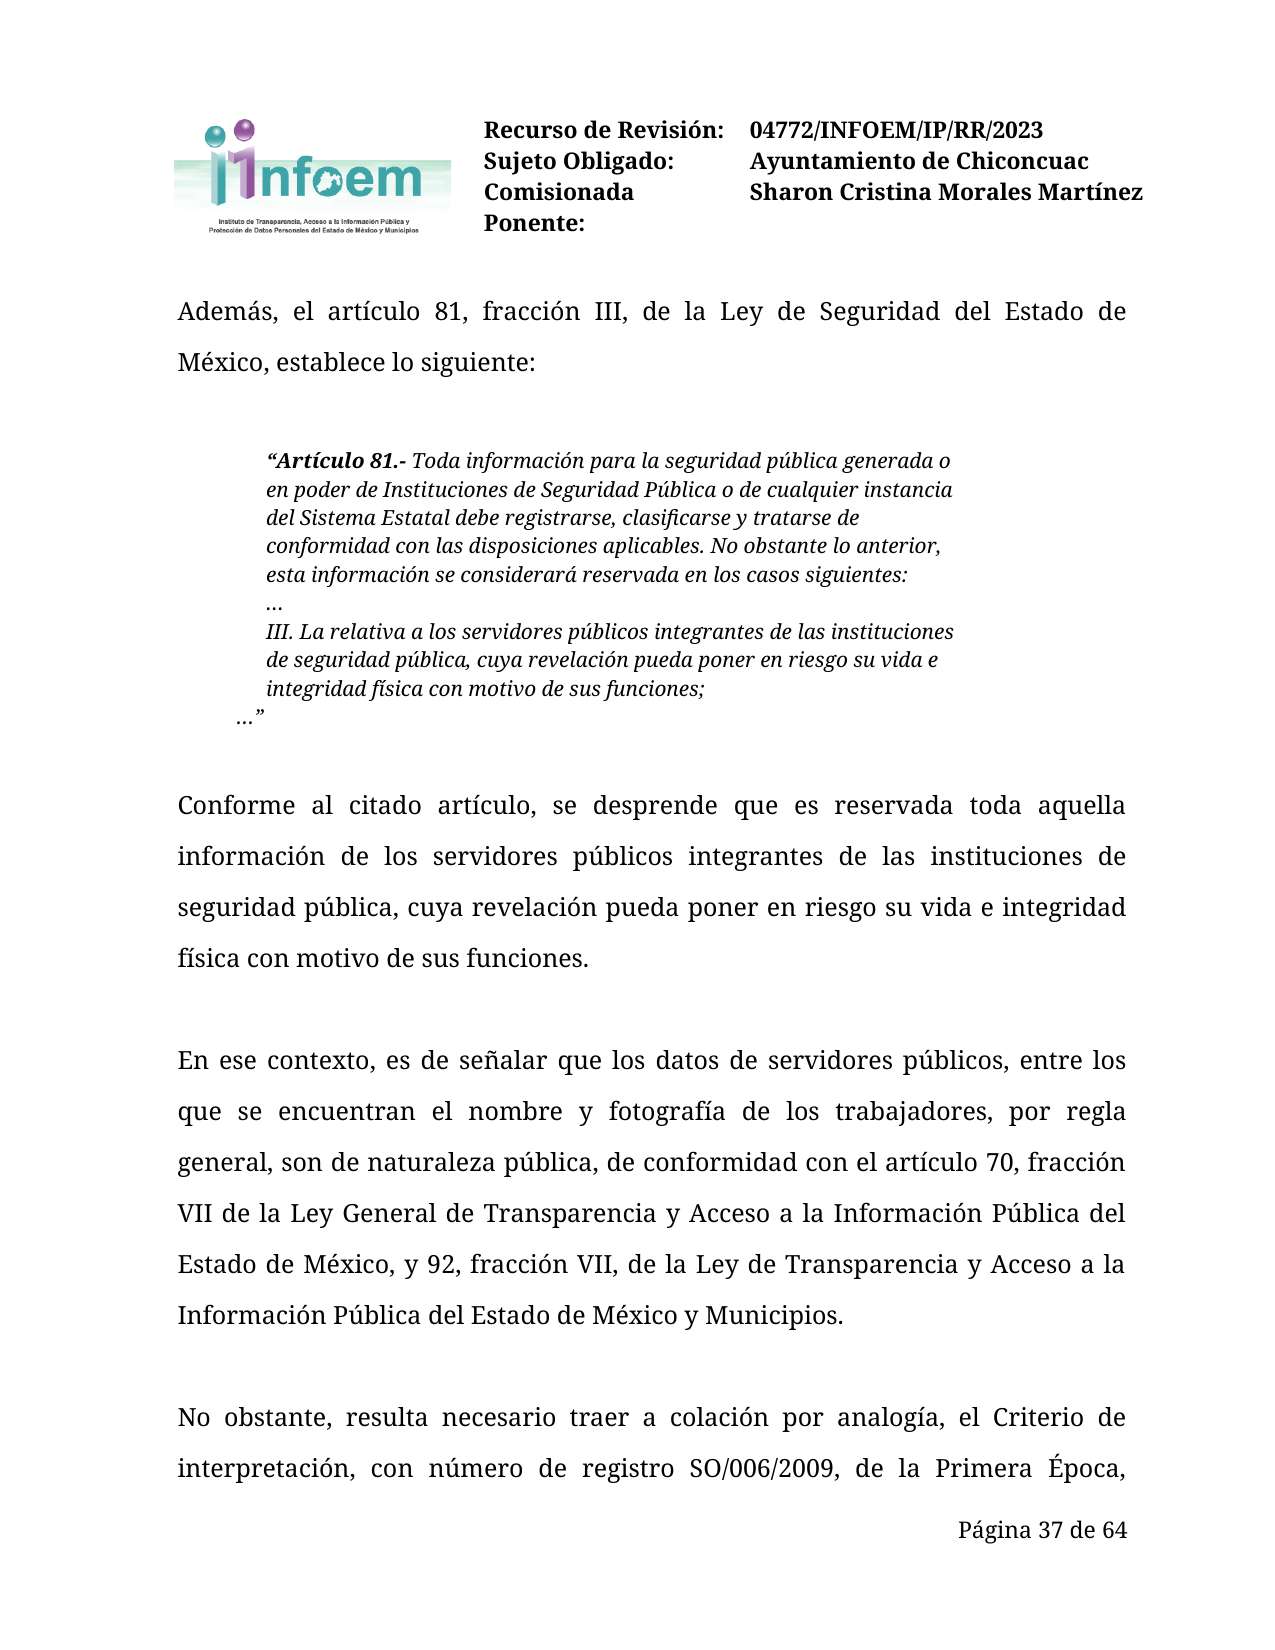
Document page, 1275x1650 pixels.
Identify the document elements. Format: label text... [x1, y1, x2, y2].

text III. La relativa a los servidores públicos integrantes de las instituciones de seguridad pública, cuya revelación pueda poner en riesgo su vida e integridad física con motivo de sus funciones; [266, 617, 974, 702]
text … [266, 588, 974, 617]
picture [173, 113, 452, 254]
text …” [236, 702, 1068, 731]
text Conforme al citado artículo, se desprende que es reservada toda aquella información de los servidores públicos integrantes de las instituciones de seguridad pública, cuya revelación pueda poner en riesgo su vida e integridad física con motivo de sus funciones. [177, 787, 1127, 974]
text Además, el artículo 81, fracción III, de la Ley de Seguridad del Estado de México, establece lo siguiente: [177, 293, 1127, 378]
text “Artículo 81.- Toda información para la seguridad pública generada o en poder de Instituciones de Seguridad Pública o de cualquier instancia del Sistema Estatal debe registrarse, clasificarse y tratarse de conformidad con las disposiciones aplicables. No obstante lo anterior, esta información se considerará reservada en los casos siguientes: [266, 446, 974, 588]
text En ese contexto, es de señalar que los datos de servidores públicos, entre los que se encuentran el nombre y fotografía de los trabajadores, por regla general, son de naturaleza pública, de conformidad con el artículo 70, fracción VII de la Ley General de Transparencia y Acceso a la Información Pública del Estado de México, y 92, fracción VII, de la Ley de Transparencia y Acceso a la Información Pública del Estado de México y Municipios. [177, 1043, 1127, 1332]
